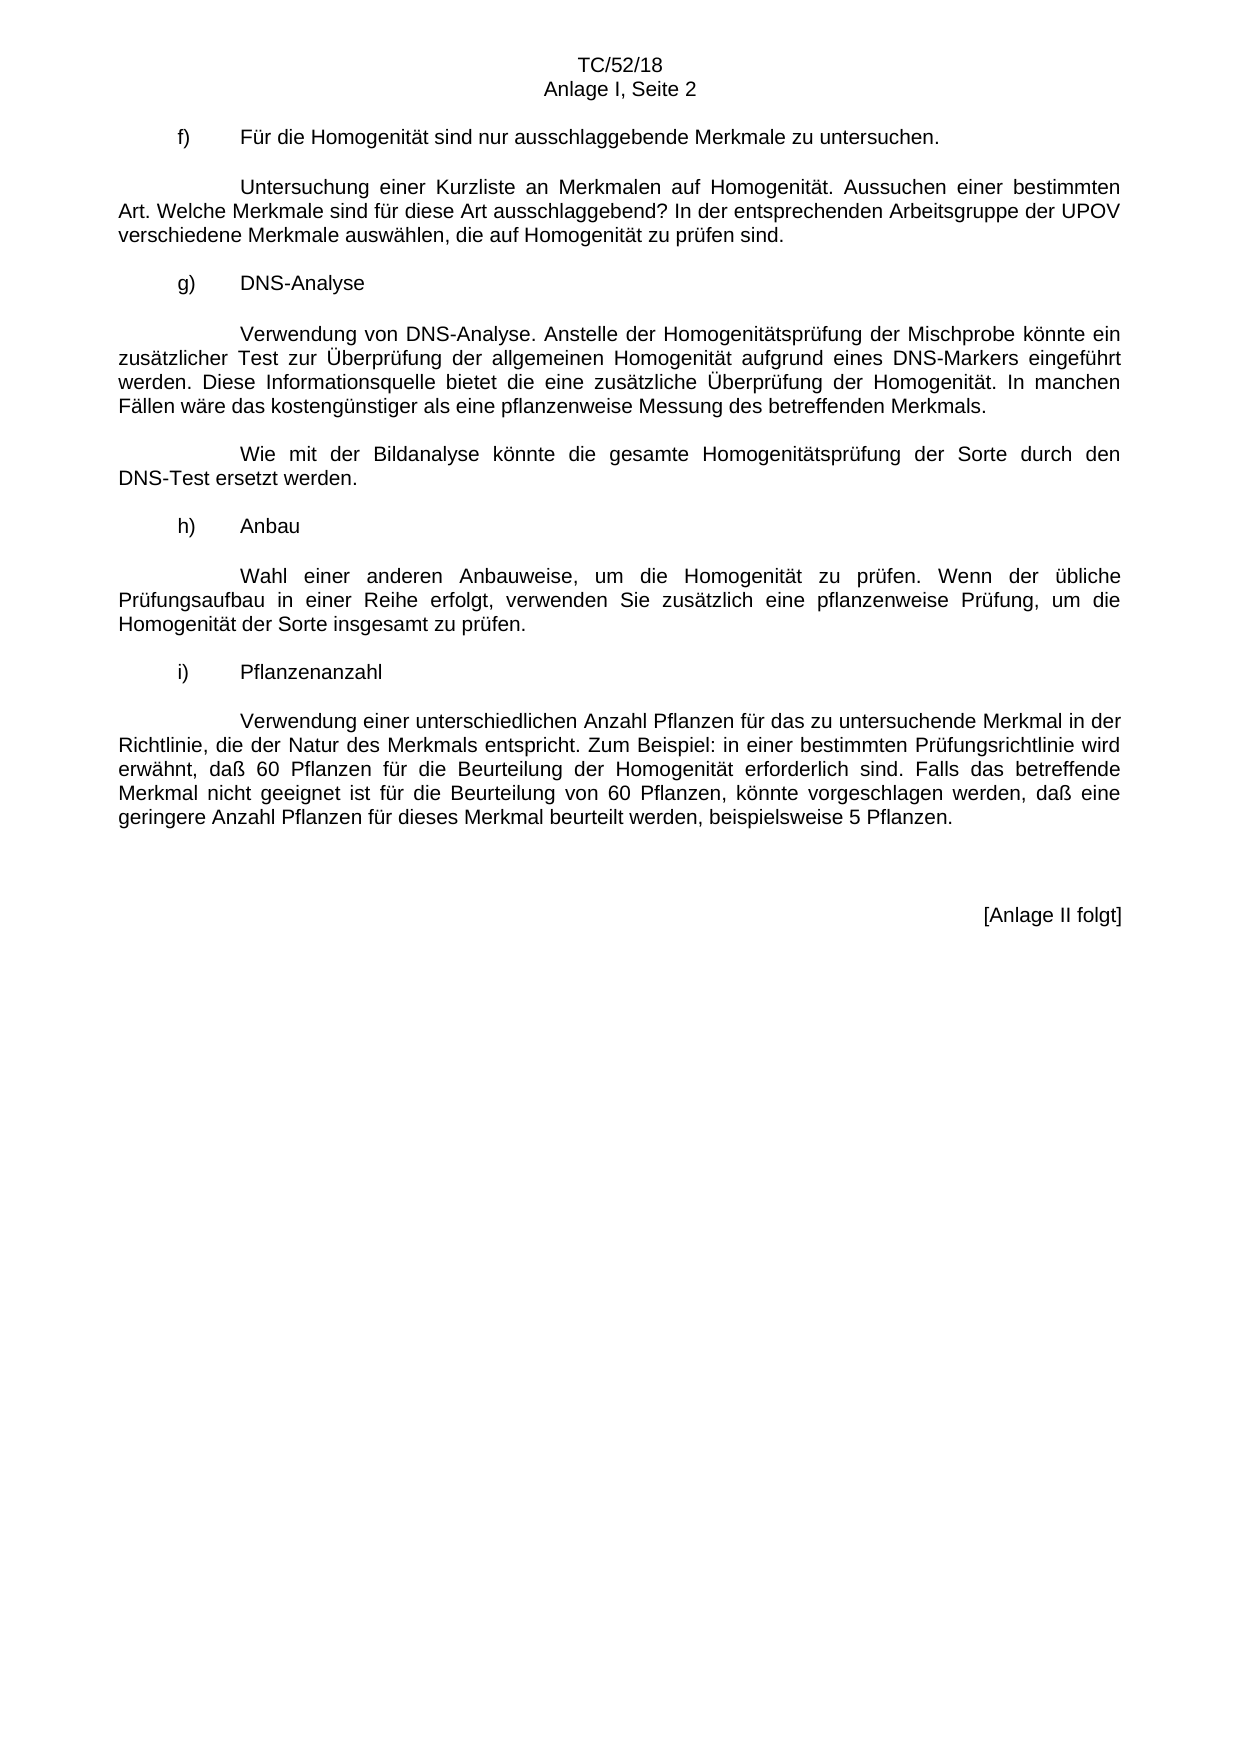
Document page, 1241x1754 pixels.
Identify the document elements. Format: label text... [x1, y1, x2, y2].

list Verwendung einer unterschiedlichen Anzahl Pflanzen für das zu untersuchende Merkmal in der Richtlinie, die der Natur des Merkmals entspricht. Zum Beispiel: in einer bestimmten Prüfungsrichtlinie wird erwähnt, daß 60 Pflanzen für die Beurteilung der Homogenität erforderlich sind. Falls das betreffende Merkmal nicht geeignet ist für die Beurteilung von 60 Pflanzen, könnte vorgeschlagen werden, daß eine geringere Anzahl Pflanzen für dieses Merkmal beurteilt werden, beispielsweise 5 Pflanzen. [118, 709, 1122, 829]
list Anbau [177, 514, 1122, 538]
list Wie mit der Bildanalyse könnte die gesamte Homogenitätsprüfung der Sorte durch den DNS-Test ersetzt werden. [118, 442, 1122, 490]
list Für die Homogenität sind nur ausschlaggebende Merkmale zu untersuchen. [177, 125, 1122, 149]
list Verwendung von DNS-Analyse. Anstelle der Homogenitätsprüfung der Mischprobe könnte ein zusätzlicher Test zur Überprüfung der allgemeinen Homogenität aufgrund eines DNS-Markers eingeführt werden. Diese Informationsquelle bietet die eine zusätzliche Überprüfung der Homogenität. In manchen Fällen wäre das kostengünstiger als eine pflanzenweise Messung des betreffenden Merkmals. [118, 322, 1122, 418]
list Wahl einer anderen Anbauweise, um die Homogenität zu prüfen. Wenn der übliche Prüfungsaufbau in einer Reihe erfolgt, verwenden Sie zusätzlich eine pflanzenweise Prüfung, um die Homogenität der Sorte insgesamt zu prüfen. [118, 564, 1122, 636]
list DNS-Analyse [177, 271, 1122, 294]
list Untersuchung einer Kurzliste an Merkmalen auf Homogenität. Aussuchen einer bestimmten Art. Welche Merkmale sind für diese Art ausschlaggebend? In der entsprechenden Arbeitsgruppe der UPOV verschiedene Merkmale auswählen, die auf Homogenität zu prüfen sind. [118, 175, 1122, 247]
list Pflanzenanzahl [177, 659, 1122, 683]
text [Anlage II folgt] [118, 903, 1122, 927]
